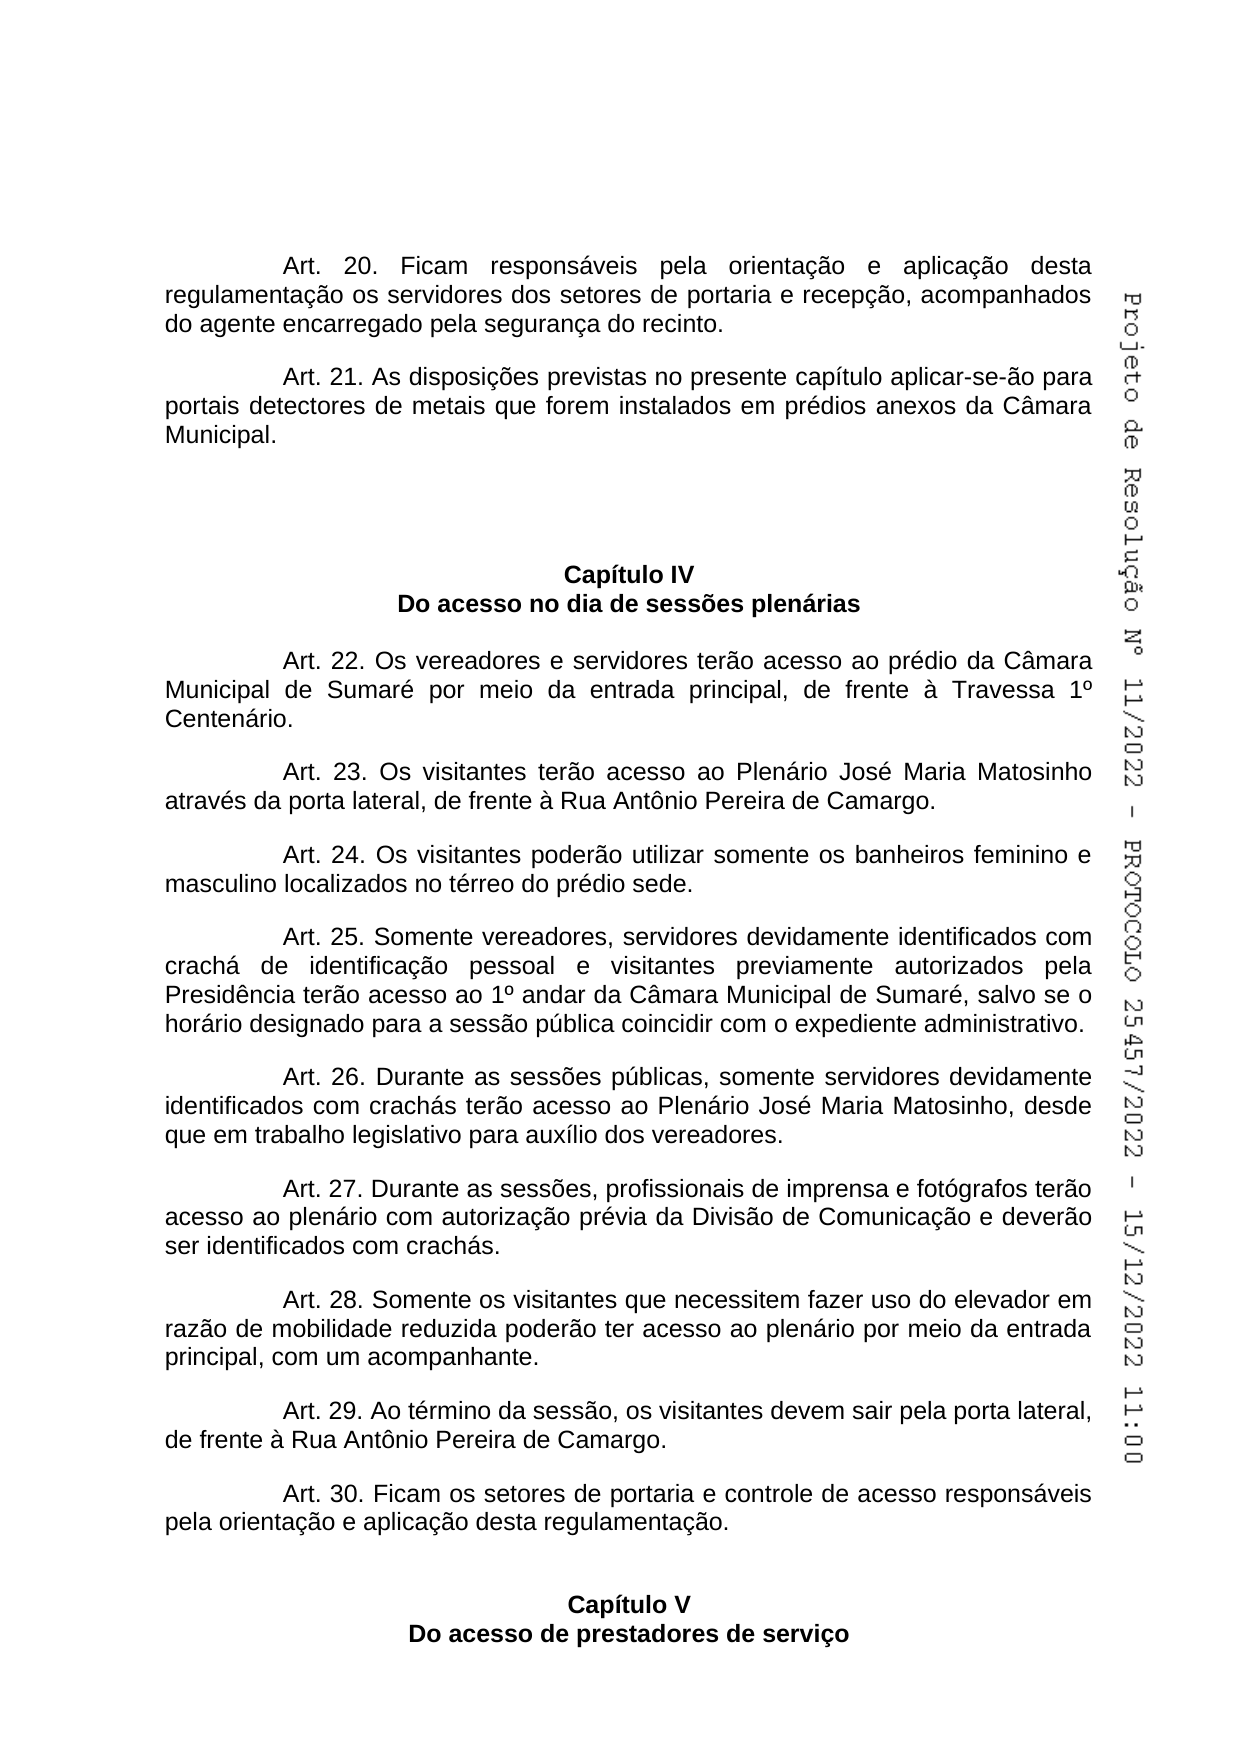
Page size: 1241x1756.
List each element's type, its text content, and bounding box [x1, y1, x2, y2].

text Art. 27. Durante as sessões, profissionais de imprensa e fotógrafos terão acesso ao plenário com autorização prévia da Divisão de Comunicação e deverão ser identificados com crachás. [164, 1173, 1093, 1260]
text Capítulo IV [164, 560, 1093, 588]
picture [1098, 286, 1162, 1469]
text Art. 21. As disposições previstas no presente capítulo aplicar-se-ão para portais detectores de metais que forem instalados em prédios anexos da Câmara Municipal. [164, 362, 1093, 448]
text Art. 28. Somente os visitantes que necessitem fazer uso do elevador em razão de mobilidade reduzida poderão ter acesso ao plenário por meio da entrada principal, com um acompanhante. [164, 1285, 1093, 1371]
text Art. 22. Os vereadores e servidores terão acesso ao prédio da Câmara Municipal de Sumaré por meio da entrada principal, de frente à Travessa 1º Centenário. [164, 646, 1093, 732]
text Capítulo V [164, 1590, 1093, 1618]
text Do acesso de prestadores de serviço [164, 1618, 1093, 1647]
text Art. 20. Ficam responsáveis pela orientação e aplicação desta regulamentação os servidores dos setores de portaria e recepção, acompanhados do agente encarregado pela segurança do recinto. [164, 251, 1093, 337]
text Art. 30. Ficam os setores de portaria e controle de acesso responsáveis pela orientação e aplicação desta regulamentação. [164, 1478, 1093, 1536]
text Art. 25. Somente vereadores, servidores devidamente identificados com crachá de identificação pessoal e visitantes previamente autorizados pela Presidência terão acesso ao 1º andar da Câmara Municipal de Sumaré, salvo se o horário designado para a sessão pública coincidir com o expediente administrativo. [164, 922, 1093, 1037]
text Art. 24. Os visitantes poderão utilizar somente os banheiros feminino e masculino localizados no térreo do prédio sede. [164, 840, 1093, 897]
text Art. 23. Os visitantes terão acesso ao Plenário José Maria Matosinho através da porta lateral, de frente à Rua Antônio Pereira de Camargo. [164, 757, 1093, 815]
text Art. 26. Durante as sessões públicas, somente servidores devidamente identificados com crachás terão acesso ao Plenário José Maria Matosinho, desde que em trabalho legislativo para auxílio dos vereadores. [164, 1062, 1093, 1148]
text Art. 29. Ao término da sessão, os visitantes devem sair pela porta lateral, de frente à Rua Antônio Pereira de Camargo. [164, 1396, 1093, 1453]
text Do acesso no dia de sessões plenárias [164, 588, 1093, 617]
